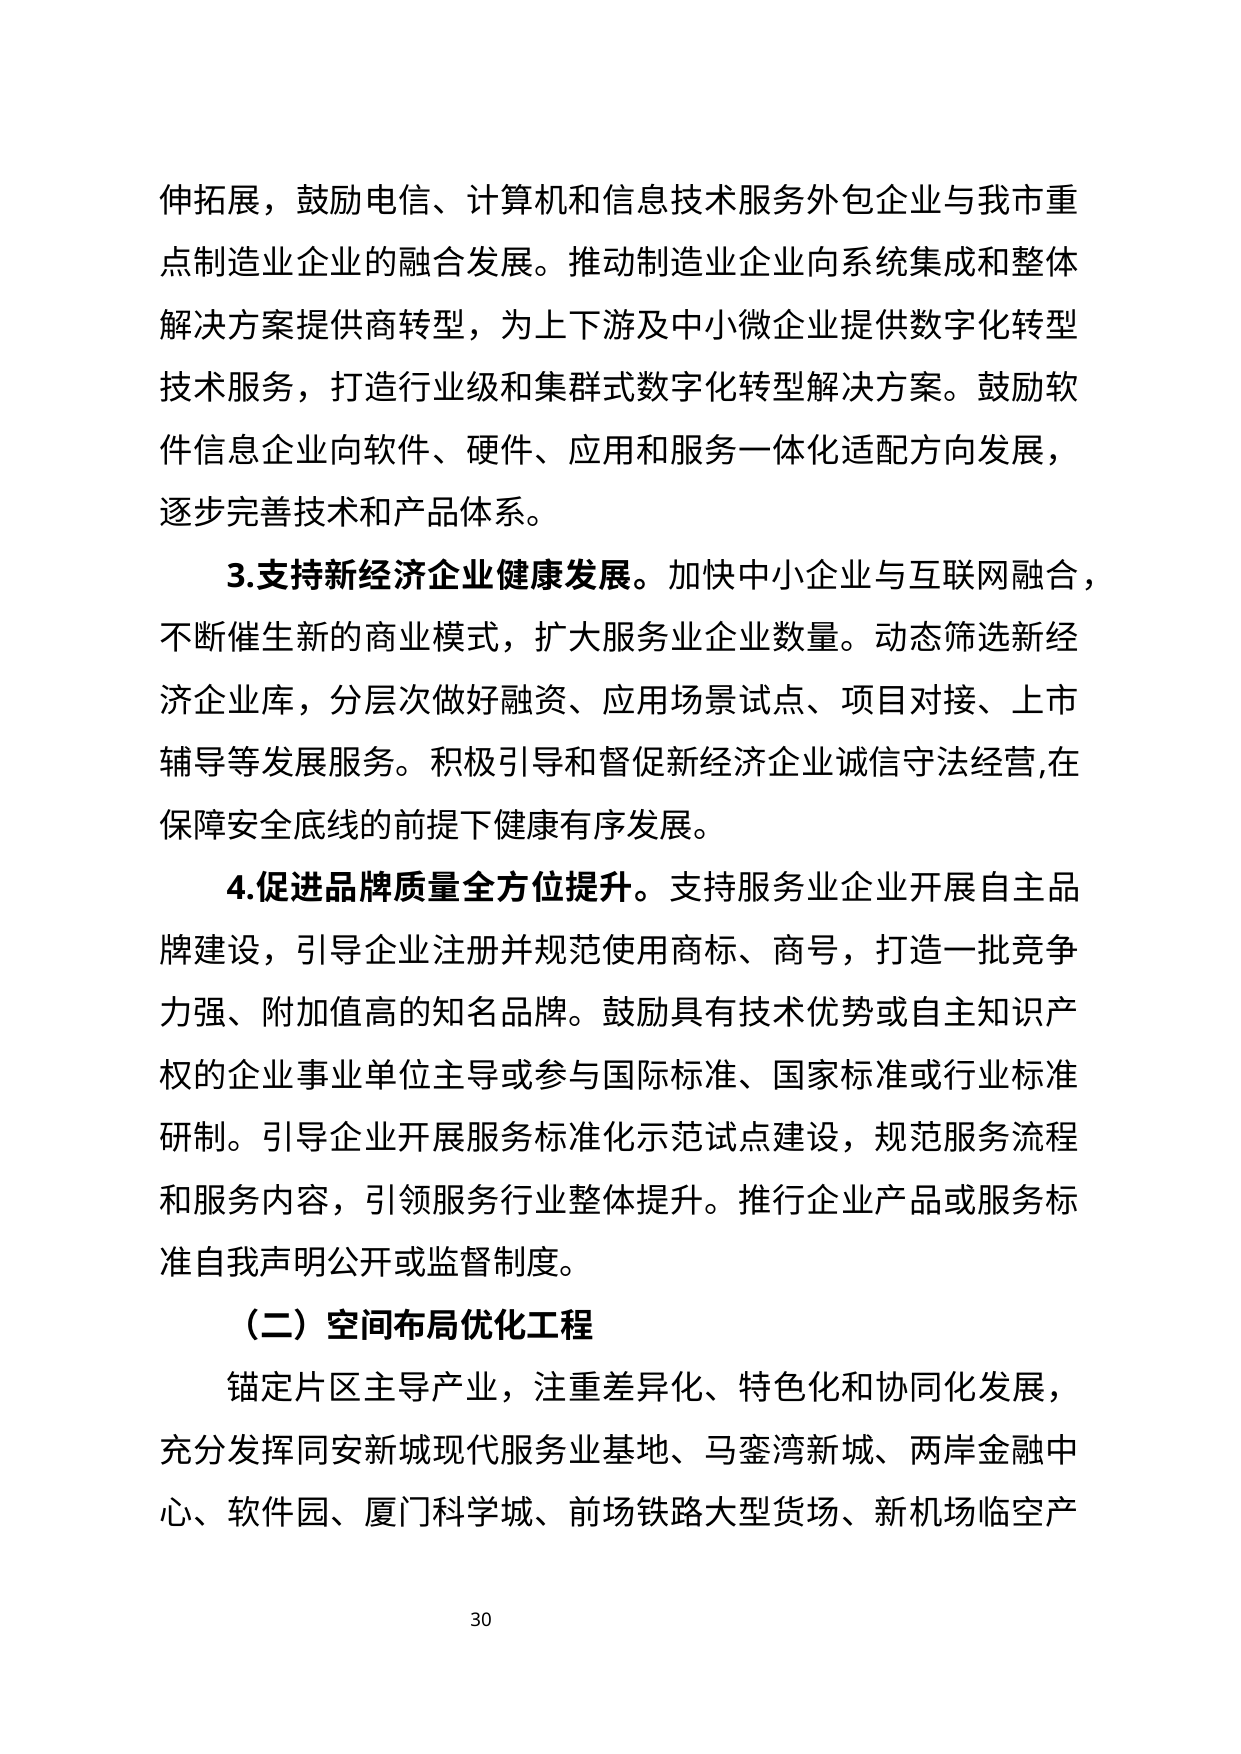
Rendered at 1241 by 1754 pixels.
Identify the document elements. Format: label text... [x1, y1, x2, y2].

subtitle （二）空间布局优化工程 [159, 1287, 1081, 1349]
text 3.支持新经济企业健康发展。加快中小企业与互联网融合，不断催生新的商业模式，扩大服务业企业数量。动态筛选新经济企业库，分层次做好融资、应用场景试点、项目对接、上市辅导等发展服务。积极引导和督促新经济企业诚信守法经营,在保障安全底线的前提下健康有序发展。 [159, 537, 1081, 849]
text 4.促进品牌质量全方位提升。支持服务业企业开展自主品牌建设，引导企业注册并规范使用商标、商号，打造一批竞争力强、附加值高的知名品牌。鼓励具有技术优势或自主知识产权的企业事业单位主导或参与国际标准、国家标准或行业标准研制。引导企业开展服务标准化示范试点建设，规范服务流程和服务内容，引领服务行业整体提升。推行企业产品或服务标准自我声明公开或监督制度。 [159, 849, 1081, 1287]
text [159, 1349, 1081, 1537]
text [159, 162, 1081, 537]
